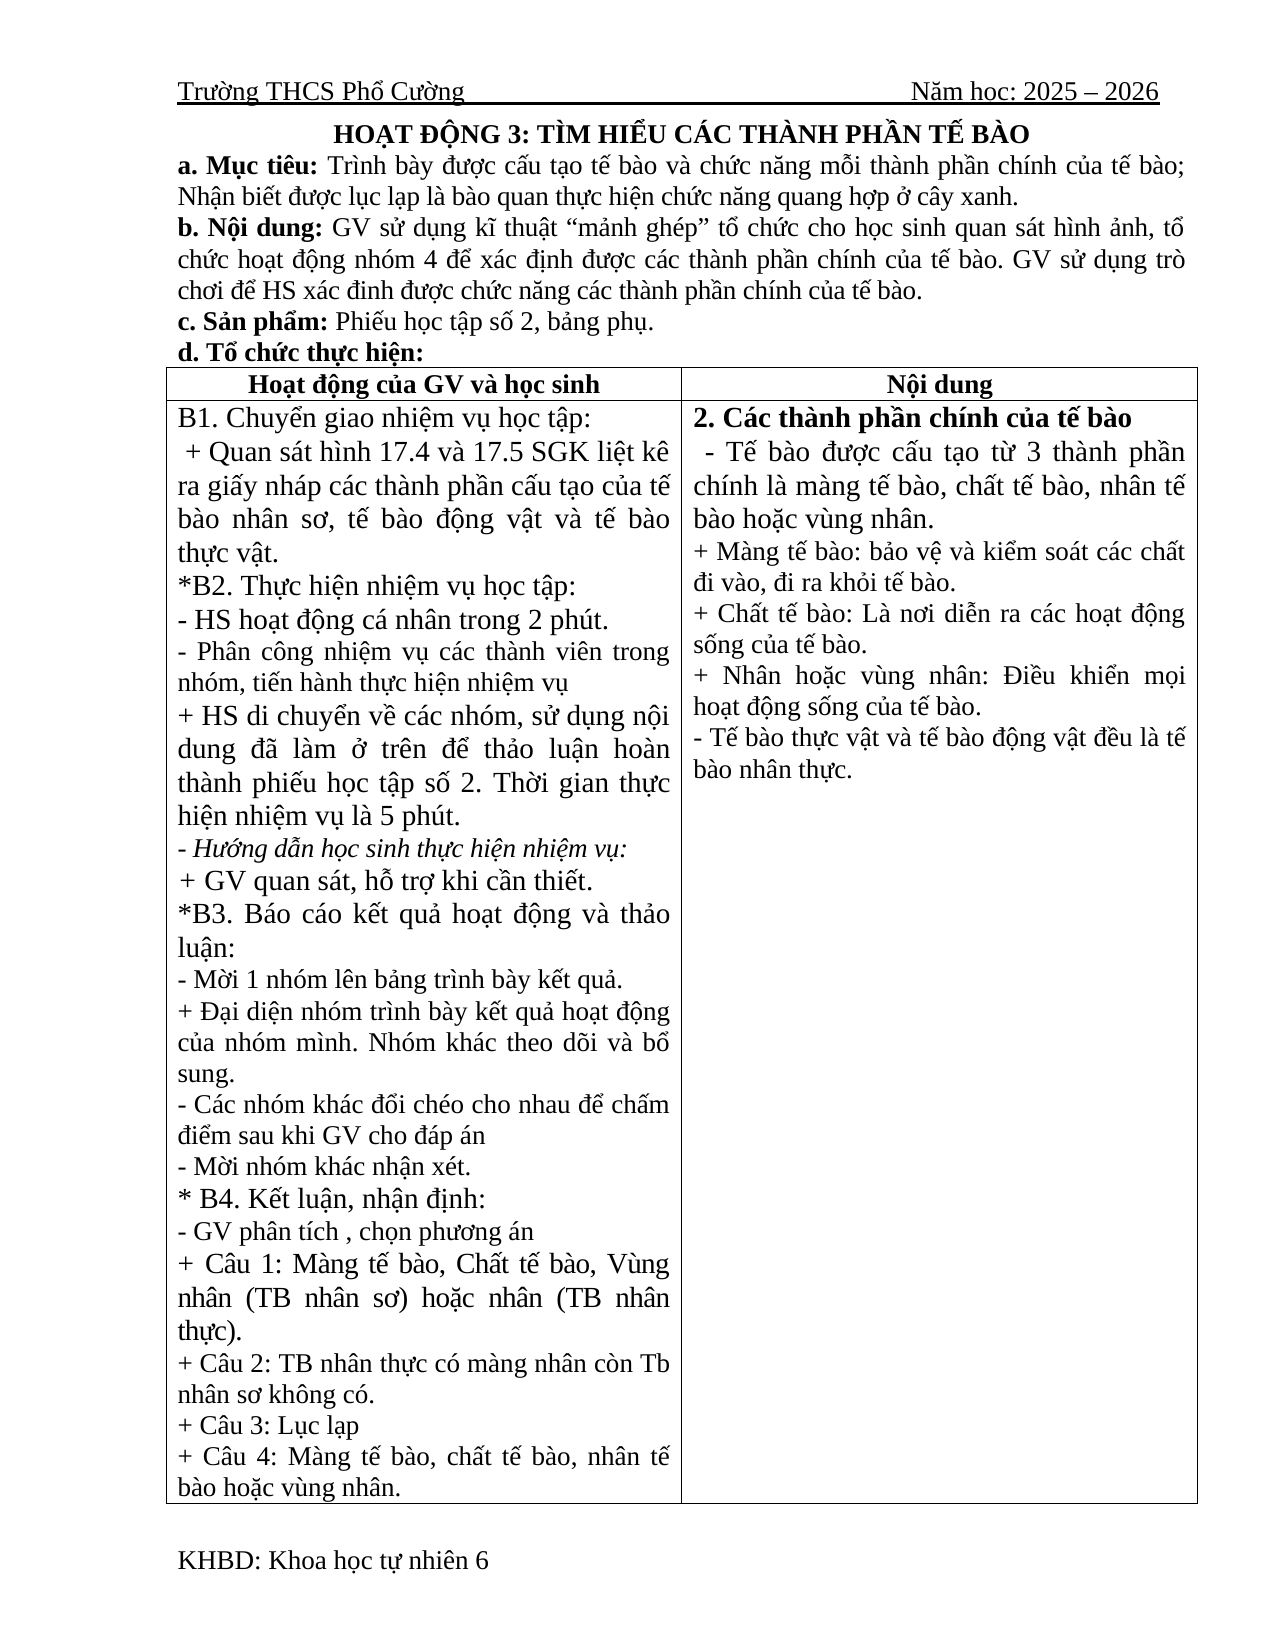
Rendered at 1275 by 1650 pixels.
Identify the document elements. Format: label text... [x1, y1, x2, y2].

text c. Sản phẩm: Phiếu học tập số 2, bảng phụ. [177, 305, 1186, 336]
table_header Hoạt động của GV và học sinh [167, 368, 681, 399]
text HOẠT ĐỘNG 3: TÌM HIỂU CÁC THÀNH PHẦN TẾ BÀO [177, 118, 1186, 149]
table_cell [682, 401, 1197, 1503]
text d. Tổ chức thực hiện: [177, 336, 1186, 367]
text a. Mục tiêu: Trình bày được cấu tạo tế bào và chức năng mỗi thành phần chính của tế bào; Nhận biết được lục lạp là bào quan thực hiện chức năng quang hợp ở cây xanh. [177, 149, 1186, 212]
text b. Nội dung: GV sử dụng kĩ thuật “mảnh ghép” tổ chức cho học sinh quan sát hình ảnh, tổ chức hoạt động nhóm 4 để xác định được các thành phần chính của tế bào. GV sử dụng trò chơi để HS xác đinh được chức năng các thành phần chính của tế bào. [177, 212, 1186, 305]
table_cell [167, 401, 681, 1503]
table_header Nội dung [682, 368, 1197, 399]
